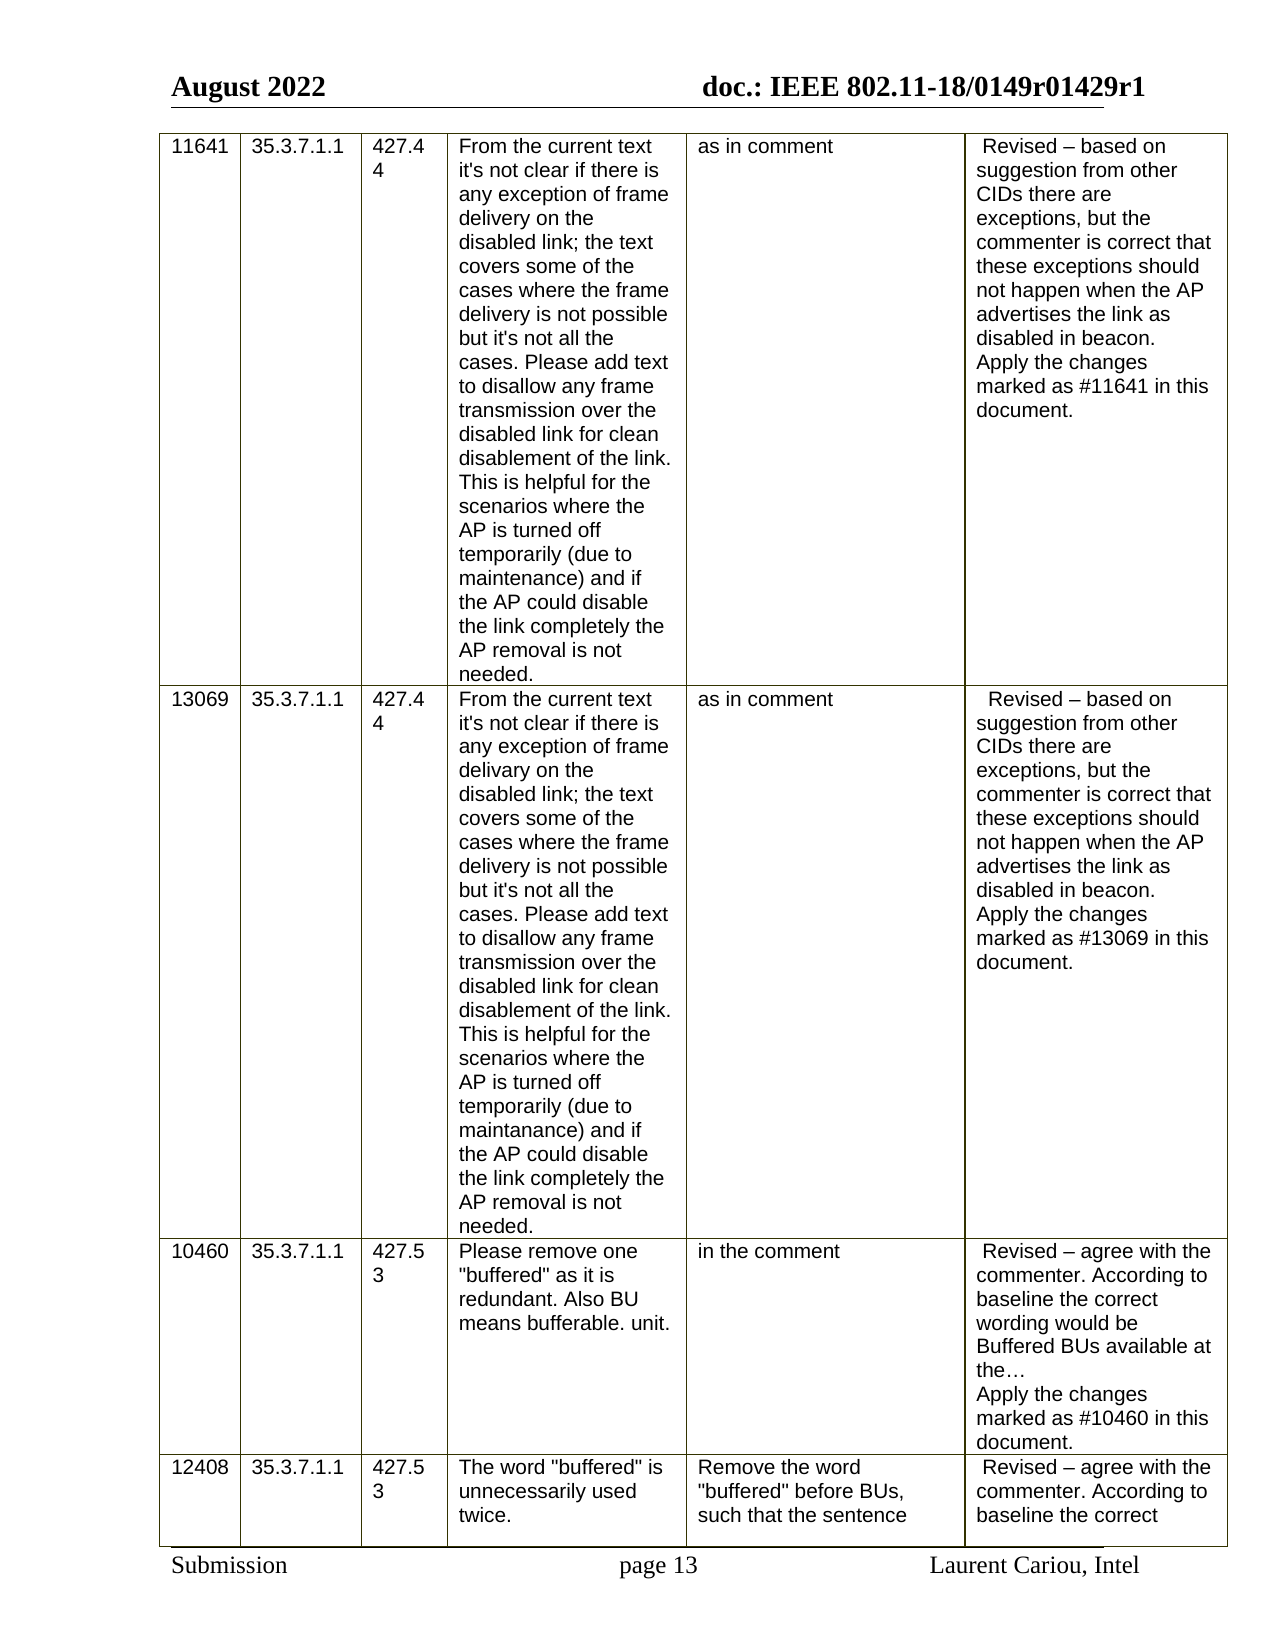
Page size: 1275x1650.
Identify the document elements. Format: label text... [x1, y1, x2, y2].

table_cell 35.3.7.1.1 [241, 1239, 361, 1454]
table_cell 427.44 [362, 134, 447, 685]
table_cell 13069 [160, 686, 240, 1237]
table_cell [448, 1455, 686, 1546]
table_cell 10460 [160, 1239, 240, 1454]
table_cell From the current text it's not clear if there is any exception of frame delivary on the disabled link; the text covers some of the cases where the frame delivery is not possible but it's not all the cases. Please add text to disallow any frame transmission over the disabled link for clean disablement of the link. This is helpful for the scenarios where the AP is turned off temporarily (due to maintanance) and if the AP could disable the link completely the AP removal is not needed. [448, 686, 686, 1237]
table_cell 427.53 [362, 1239, 447, 1454]
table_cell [687, 1455, 964, 1546]
table_cell From the current text it's not clear if there is any exception of frame delivery on the disabled link; the text covers some of the cases where the frame delivery is not possible but it's not all the cases. Please add text to disallow any frame transmission over the disabled link for clean disablement of the link. This is helpful for the scenarios where the AP is turned off temporarily (due to maintenance) and if the AP could disable the link completely the AP removal is not needed. [448, 134, 686, 685]
table_cell 35.3.7.1.1 [241, 1455, 361, 1546]
table_cell 35.3.7.1.1 [241, 686, 361, 1237]
table_cell 427.44 [362, 686, 447, 1237]
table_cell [966, 1455, 1227, 1546]
table_cell 35.3.7.1.1 [241, 134, 361, 685]
table_cell Revised – based on suggestion from other CIDs there are exceptions, but the commenter is correct that these exceptions should not happen when the AP advertises the link as disabled in beacon. Apply the changes marked as #11641 in this document. [966, 134, 1227, 685]
table_cell Please remove one "buffered" as it is redundant. Also BU means bufferable. unit. [448, 1239, 686, 1454]
table_cell Revised – agree with the commenter. According to baseline the correct wording would be Buffered BUs available at the… Apply the changes marked as #10460 in this document. [966, 1239, 1227, 1454]
table_cell 11641 [160, 134, 240, 685]
table_cell as in comment [687, 686, 964, 1237]
table_cell Revised – based on suggestion from other CIDs there are exceptions, but the commenter is correct that these exceptions should not happen when the AP advertises the link as disabled in beacon. Apply the changes marked as #13069 in this document. [966, 686, 1227, 1237]
table_cell 427.53 [362, 1455, 447, 1546]
table_cell 12408 [160, 1455, 240, 1546]
table_cell in the comment [687, 1239, 964, 1454]
table_cell as in comment [687, 134, 964, 685]
